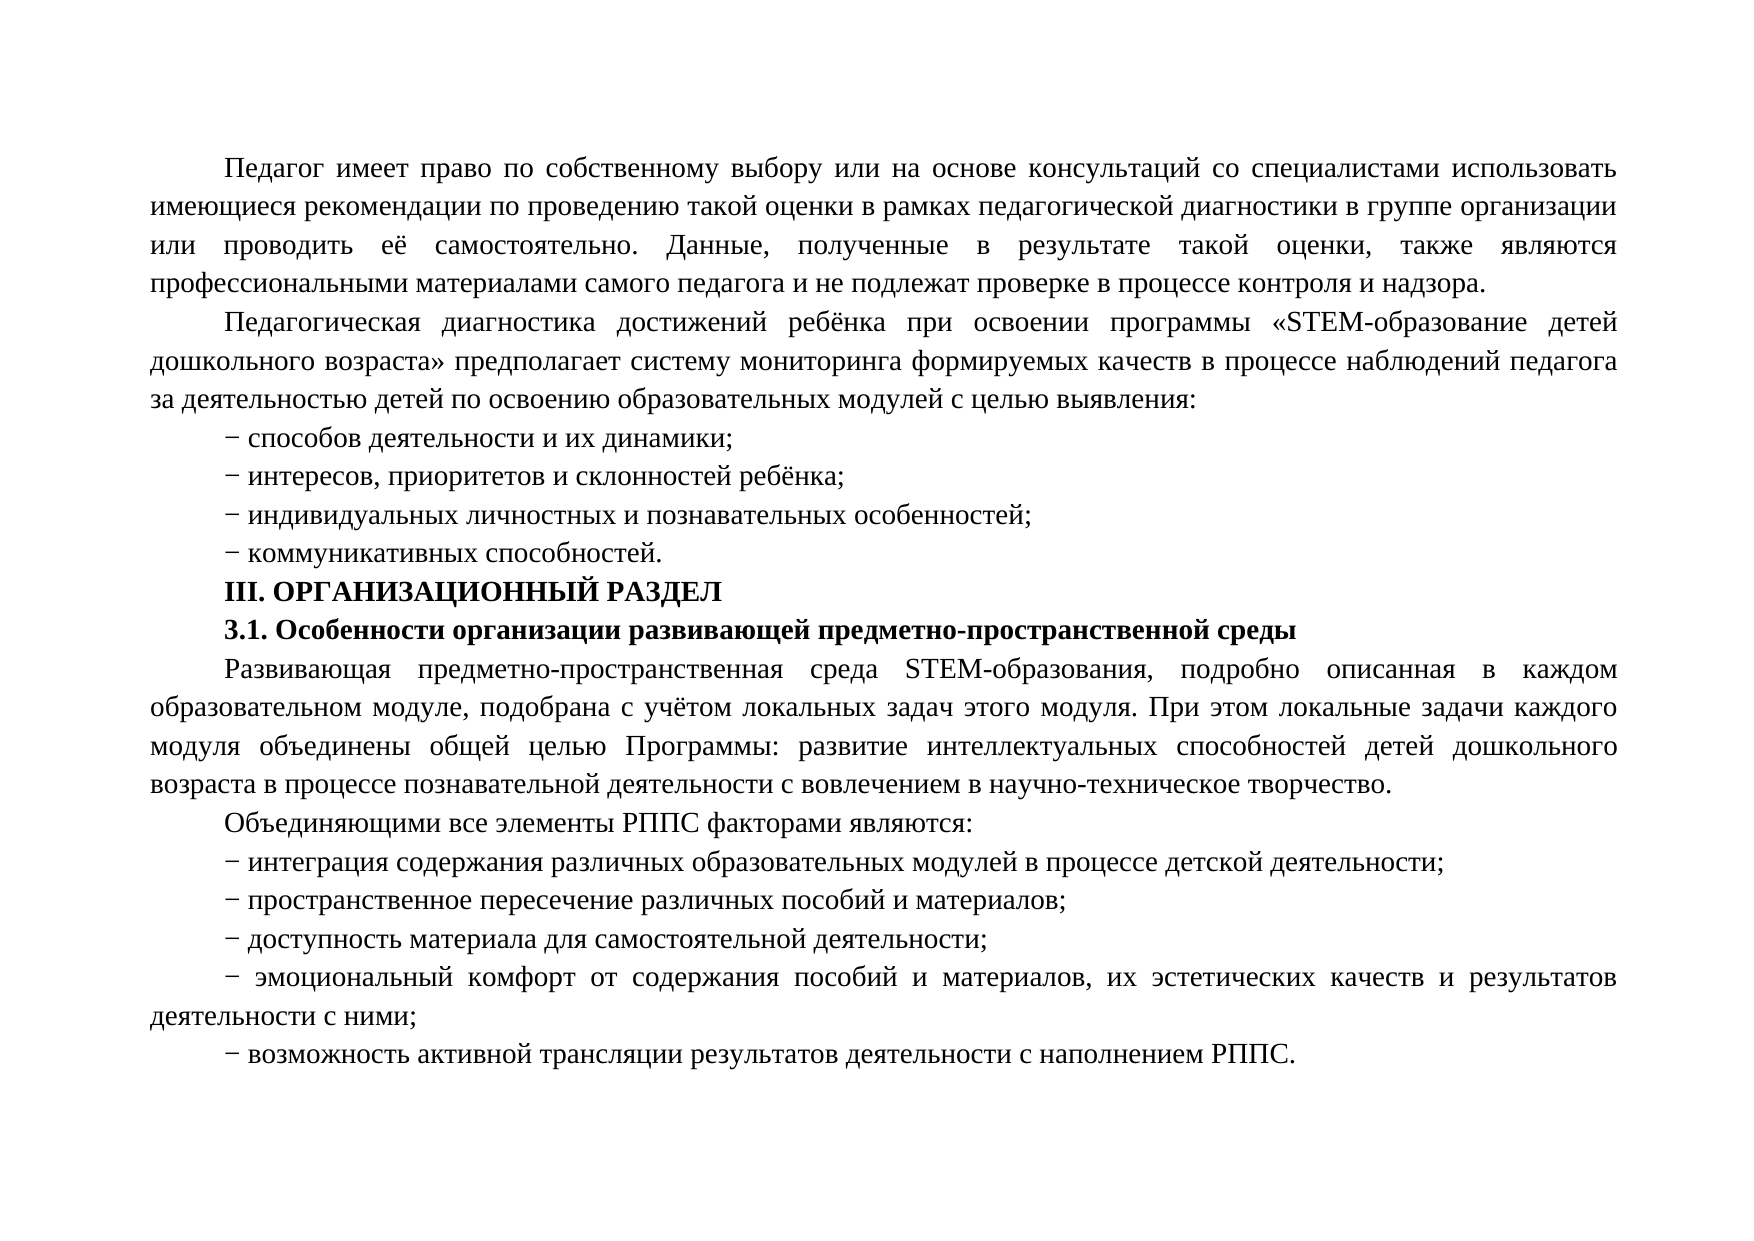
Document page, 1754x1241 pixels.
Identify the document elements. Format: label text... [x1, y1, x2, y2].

text − коммуникативных способностей. [150, 535, 1619, 569]
text − пространственное пересечение различных пособий и материалов; [150, 882, 1619, 916]
text Педагогическая диагностика достижений ребёнка при освоении программы «STEM-образование детей дошкольного возраста» предполагает систему мониторинга формируемых качеств в процессе наблюдений педагога за деятельностью детей по освоению образовательных модулей с целью выявления: [150, 304, 1619, 415]
text Педагог имеет право по собственному выбору или на основе консультаций со специалистами использовать имеющиеся рекомендации по проведению такой оценки в рамках педагогической диагностики в группе организации или проводить её самостоятельно. Данные, полученные в результате такой оценки, также являются профессиональными материалами самого педагога и не подлежат проверке в процессе контроля и надзора. [150, 150, 1619, 299]
text 3.1. Особенности организации развивающей предметно-пространственной среды [150, 612, 1619, 646]
text Объединяющими все элементы РППС факторами являются: [150, 805, 1619, 839]
text − способов деятельности и их динамики; [150, 420, 1619, 453]
text − доступность материала для самостоятельной деятельности; [150, 921, 1619, 954]
text − эмоциональный комфорт от содержания пособий и материалов, их эстетических качеств и результатов деятельности с ними; [150, 959, 1619, 1031]
text − интеграция содержания различных образовательных модулей в процессе детской деятельности; [150, 844, 1619, 877]
text Развивающая предметно-пространственная среда STEM-образования, подробно описанная в каждом образовательном модуле, подобрана с учётом локальных задач этого модуля. При этом локальные задачи каждого модуля объединены общей целью Программы: развитие интеллектуальных способностей детей дошкольного возраста в процессе познавательной деятельности с вовлечением в научно-техническое творчество. [150, 651, 1619, 800]
text − возможность активной трансляции результатов деятельности с наполнением РППС. [150, 1036, 1619, 1070]
text − интересов, приоритетов и склонностей ребёнка; [150, 458, 1619, 492]
text − индивидуальных личностных и познавательных особенностей; [150, 497, 1619, 530]
text III. ОРГАНИЗАЦИОННЫЙ РАЗДЕЛ [150, 574, 1619, 607]
